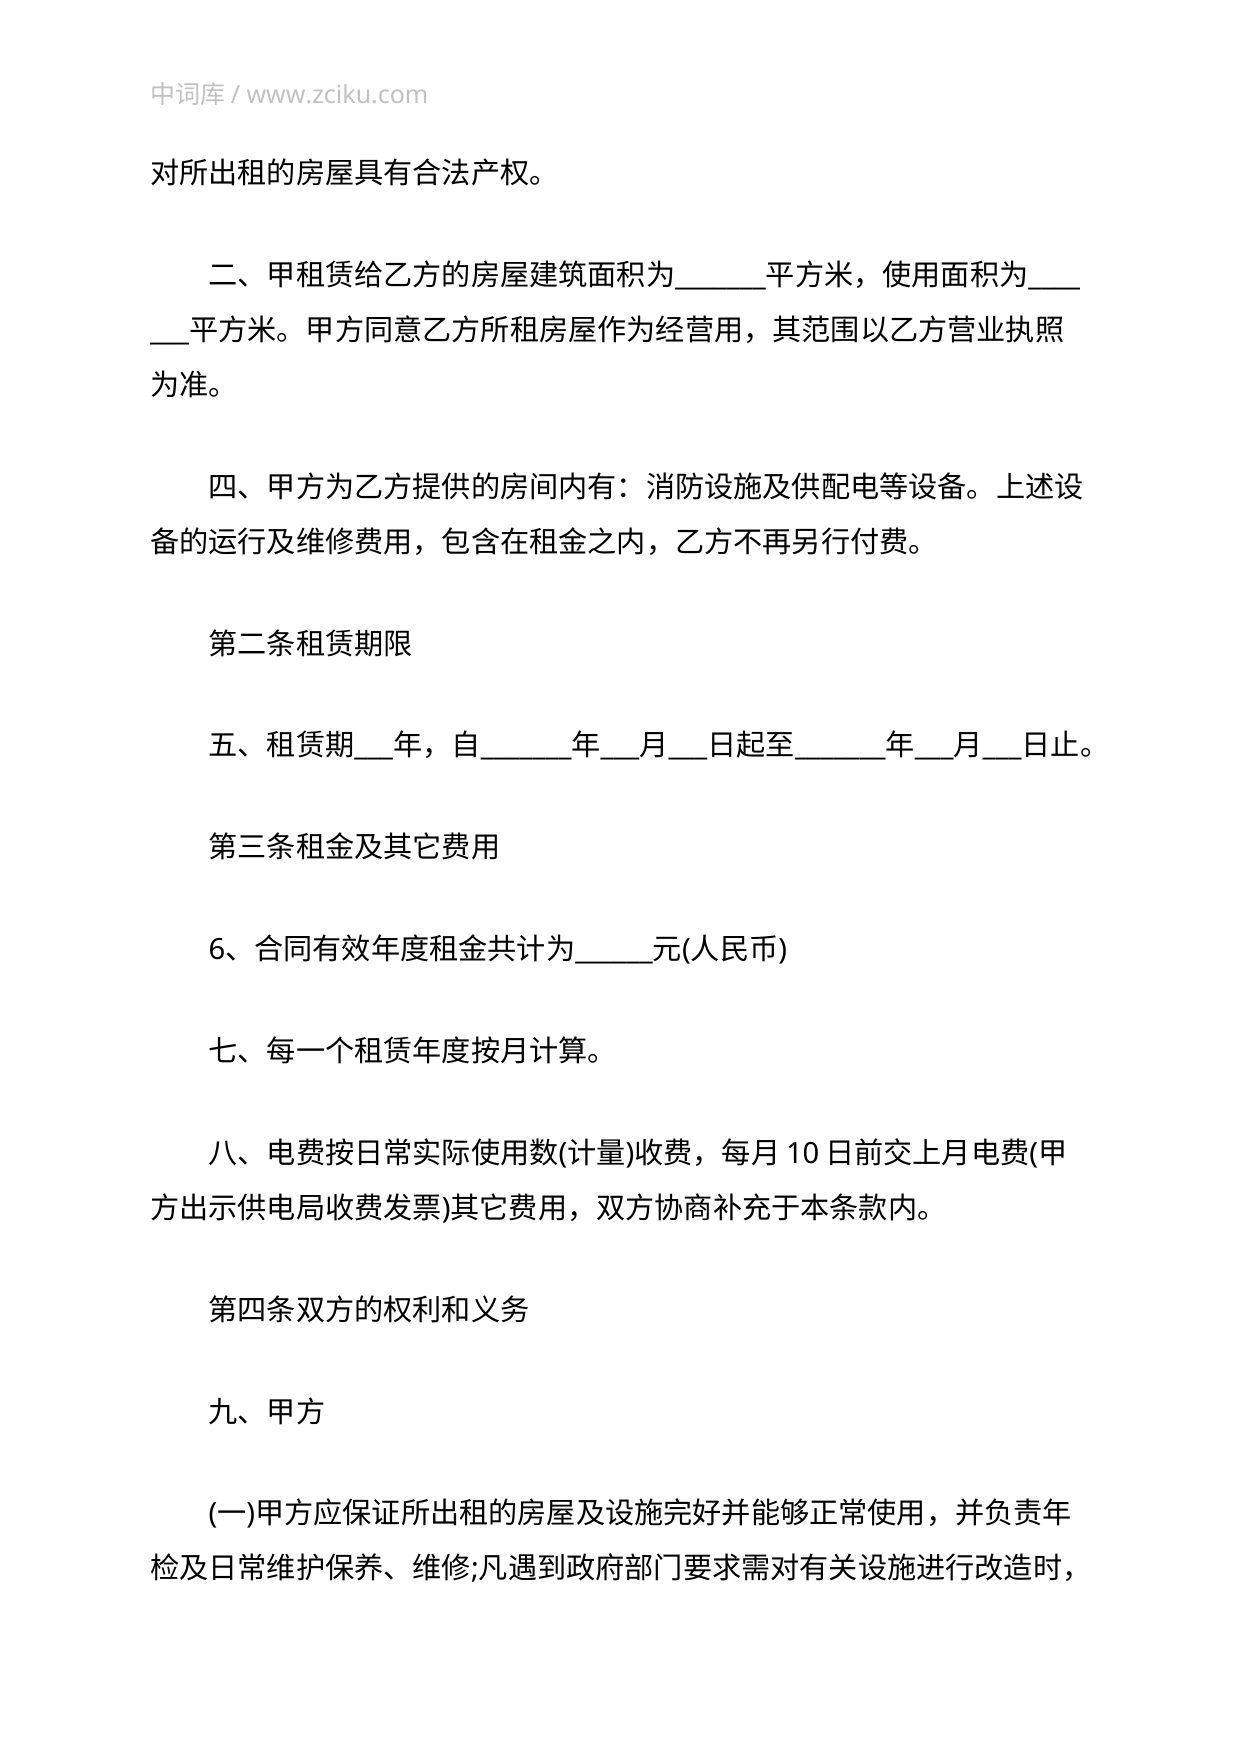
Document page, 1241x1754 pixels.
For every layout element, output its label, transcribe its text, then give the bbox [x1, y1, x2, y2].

text 6、合同有效年度租金共计为______元(人民币) [150, 926, 1090, 968]
text 第三条租金及其它费用 [150, 824, 1090, 866]
text 第二条租赁期限 [150, 620, 1090, 662]
text 八、电费按日常实际使用数(计量)收费，每月10日前交上月电费(甲方出示供电局收费发票)其它费用，双方协商补充于本条款内。 [150, 1129, 1090, 1227]
text 五、租赁期___年，自_______年___月___日起至_______年___月___日止。 [150, 722, 1090, 764]
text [150, 1490, 1090, 1587]
text 二、甲租赁给乙方的房屋建筑面积为_______平方米，使用面积为_______平方米。甲方同意乙方所租房屋作为经营用，其范围以乙方营业执照为准。 [150, 252, 1090, 404]
text 九、甲方 [150, 1388, 1090, 1431]
text 七、每一个租赁年度按月计算。 [150, 1028, 1090, 1070]
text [150, 150, 1090, 192]
text 四、甲方为乙方提供的房间内有：消防设施及供配电等设备。上述设备的运行及维修费用，包含在租金之内，乙方不再另行付费。 [150, 463, 1090, 561]
text 第四条双方的权利和义务 [150, 1286, 1090, 1329]
